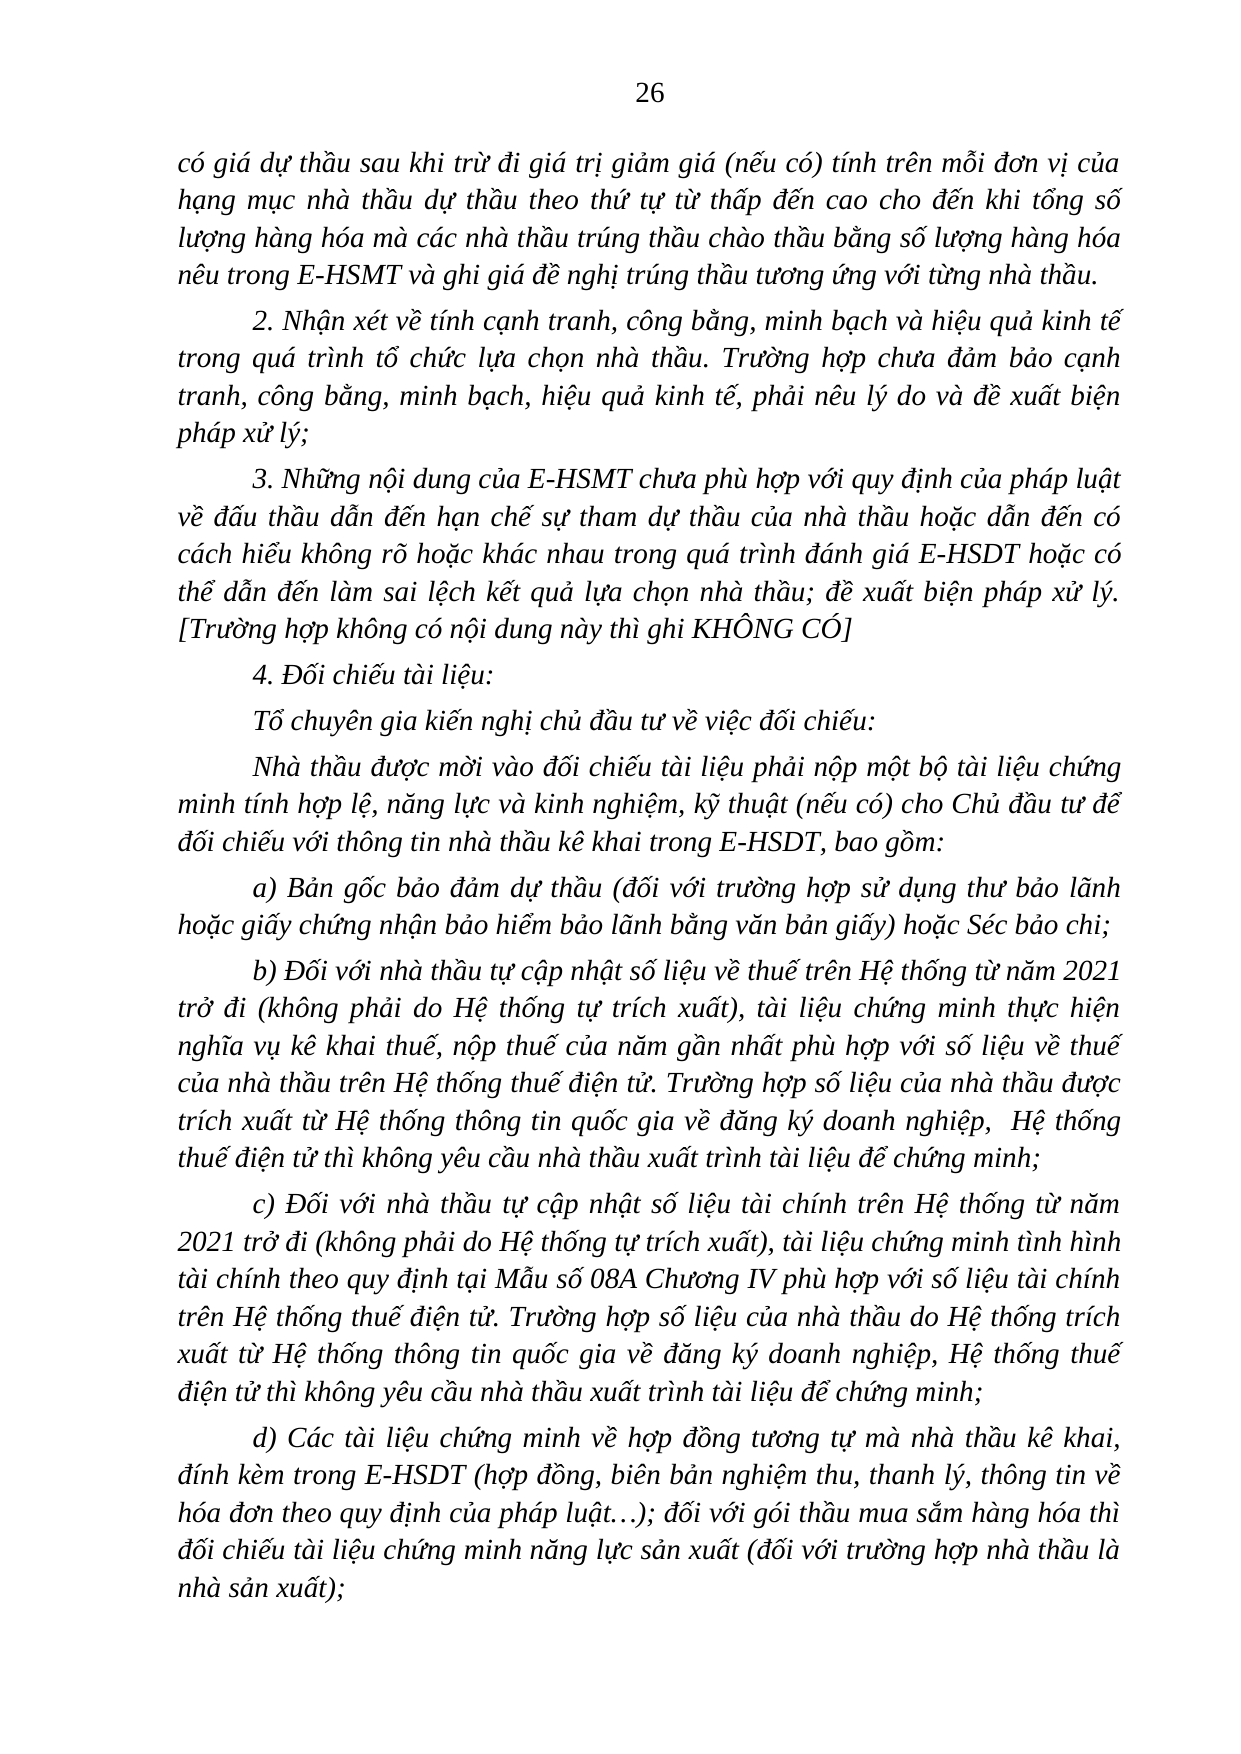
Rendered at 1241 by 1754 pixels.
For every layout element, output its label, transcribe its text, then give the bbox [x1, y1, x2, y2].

text c) Đối với nhà thầu tự cập nhật số liệu tài chính trên Hệ thống từ năm 2021 trở đi (không phải do Hệ thống tự trích xuất), tài liệu chứng minh tình hình tài chính theo quy định tại Mẫu số 08A Chương IV phù hợp với số liệu tài chính trên Hệ thống thuế điện tử. Trường hợp số liệu của nhà thầu do Hệ thống trích xuất từ Hệ thống thông tin quốc gia về đăng ký doanh nghiệp, Hệ thống thuế điện tử thì không yêu cầu nhà thầu xuất trình tài liệu để chứng minh; [177, 1184, 1122, 1409]
text 3. Những nội dung của E-HSMT chưa phù hợp với quy định của pháp luật về đấu thầu dẫn đến hạn chế sự tham dự thầu của nhà thầu hoặc dẫn đến có cách hiểu không rõ hoặc khác nhau trong quá trình đánh giá E-HSDT hoặc có thể dẫn đến làm sai lệch kết quả lựa chọn nhà thầu; đề xuất biện pháp xử lý. [Trường hợp không có nội dung này thì ghi KHÔNG CÓ] [177, 459, 1122, 646]
text Nhà thầu được mời vào đối chiếu tài liệu phải nộp một bộ tài liệu chứng minh tính hợp lệ, năng lực và kinh nghiệm, kỹ thuật (nếu có) cho Chủ đầu tư để đối chiếu với thông tin nhà thầu kê khai trong E-HSDT, bao gồm: [177, 746, 1122, 859]
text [177, 142, 1122, 292]
text Tổ chuyên gia kiến nghị chủ đầu tư về việc đối chiếu: [177, 700, 1122, 738]
text 2. Nhận xét về tính cạnh tranh, công bằng, minh bạch và hiệu quả kinh tế trong quá trình tổ chức lựa chọn nhà thầu. Trường hợp chưa đảm bảo cạnh tranh, công bằng, minh bạch, hiệu quả kinh tế, phải nêu lý do và đề xuất biện pháp xử lý; [177, 300, 1122, 450]
text a) Bản gốc bảo đảm dự thầu (đối với trường hợp sử dụng thư bảo lãnh hoặc giấy chứng nhận bảo hiểm bảo lãnh bằng văn bản giấy) hoặc Séc bảo chi; [177, 867, 1122, 942]
text 4. Đối chiếu tài liệu: [177, 654, 1122, 692]
text d) Các tài liệu chứng minh về hợp đồng tương tự mà nhà thầu kê khai, đính kèm trong E-HSDT (hợp đồng, biên bản nghiệm thu, thanh lý, thông tin về hóa đơn theo quy định của pháp luật…); đối với gói thầu mua sắm hàng hóa thì đối chiếu tài liệu chứng minh năng lực sản xuất (đối với trường hợp nhà thầu là nhà sản xuất); [177, 1417, 1122, 1604]
text b) Đối với nhà thầu tự cập nhật số liệu về thuế trên Hệ thống từ năm 2021 trở đi (không phải do Hệ thống tự trích xuất), tài liệu chứng minh thực hiện nghĩa vụ kê khai thuế, nộp thuế của năm gần nhất phù hợp với số liệu về thuế của nhà thầu trên Hệ thống thuế điện tử. Trường hợp số liệu của nhà thầu được trích xuất từ Hệ thống thông tin quốc gia về đăng ký doanh nghiệp, Hệ thống thuế điện tử thì không yêu cầu nhà thầu xuất trình tài liệu để chứng minh; [177, 950, 1122, 1175]
